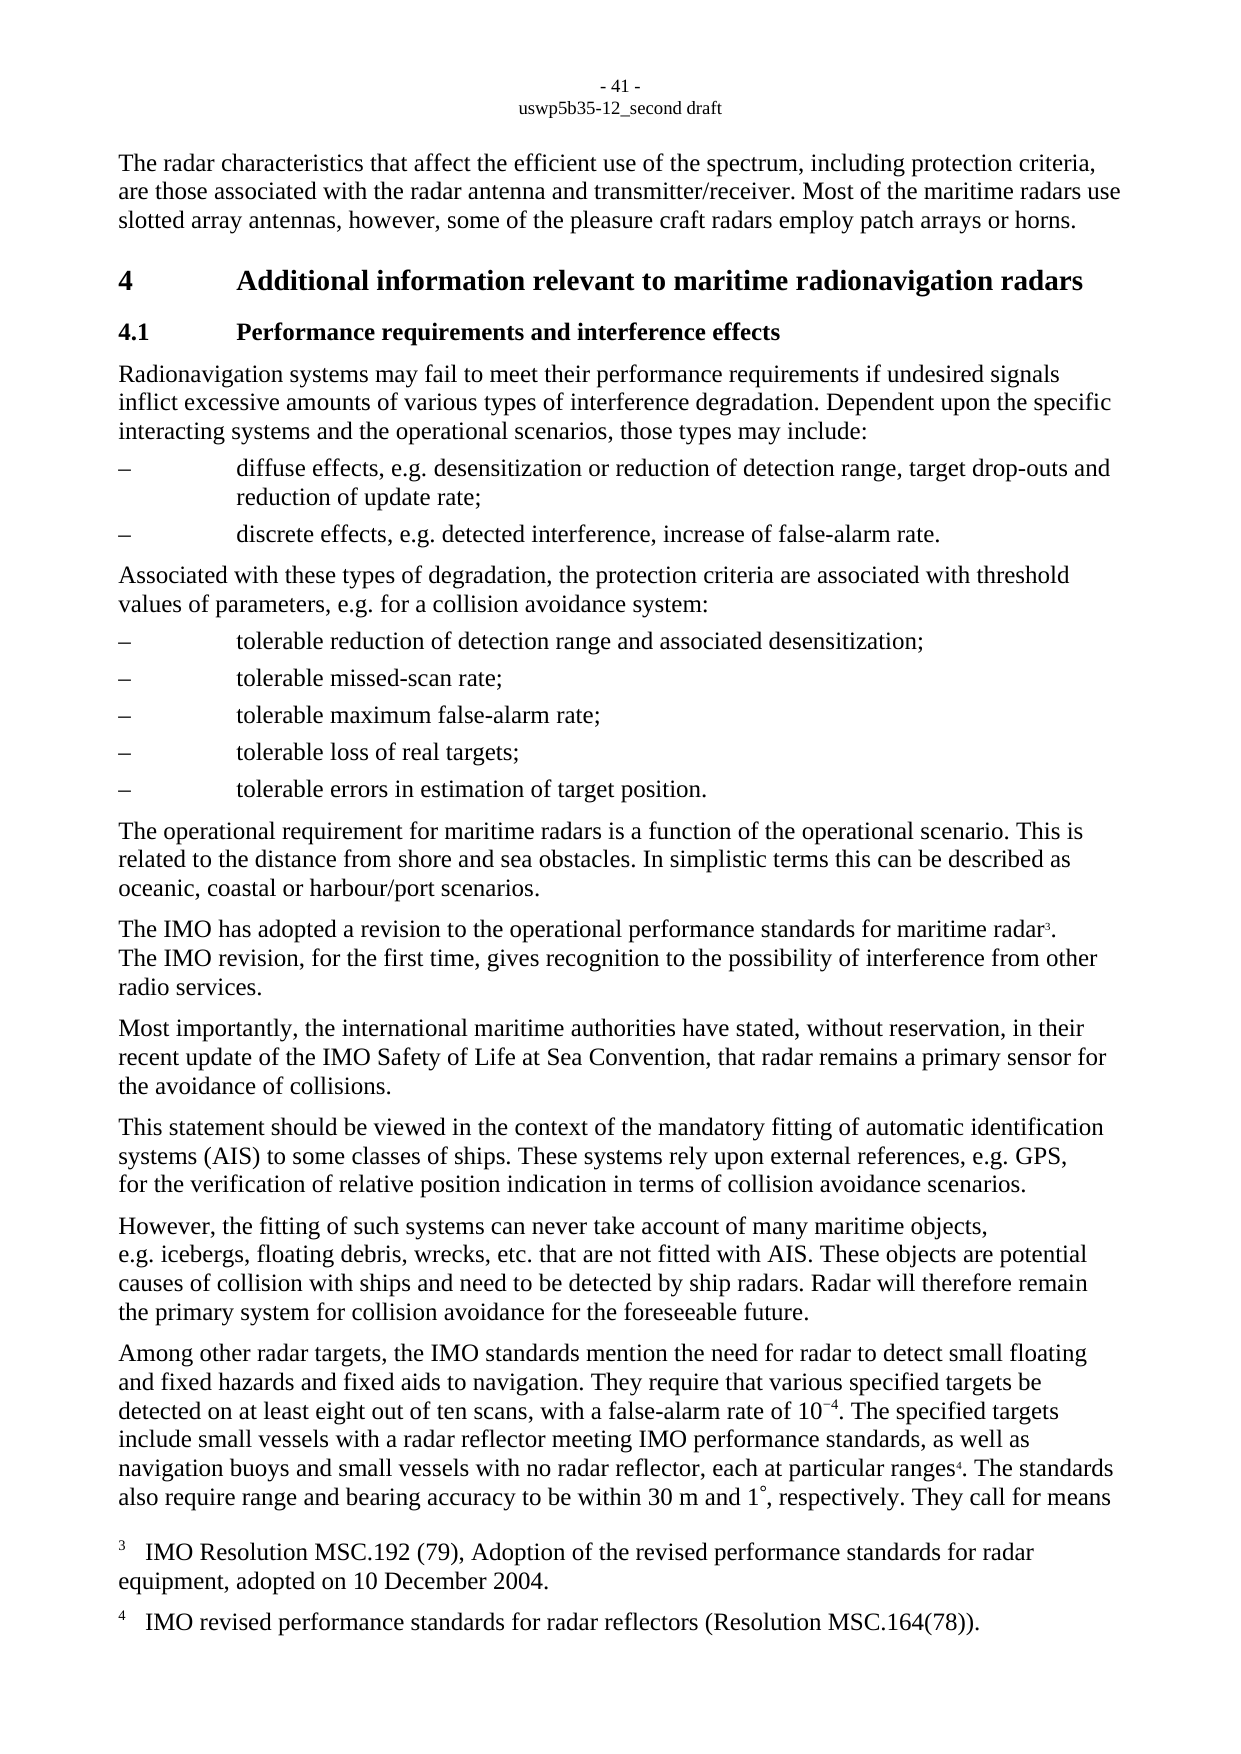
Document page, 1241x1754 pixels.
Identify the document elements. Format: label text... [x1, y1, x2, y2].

text This statement should be viewed in the context of the mandatory fitting of automatic identification systems (AIS) to some classes of ships. These systems rely upon external references, e.g. GPS, for the verification of relative position indication in terms of collision avoidance scenarios. [118, 1112, 1122, 1198]
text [118, 1338, 1122, 1511]
text Radionavigation systems may fail to meet their performance requirements if undesired signals inflict excessive amounts of various types of interference degradation. Dependent upon the specific interacting systems and the operational scenarios, those types may include: [118, 359, 1122, 445]
text – diffuse effects, e.g. desensitization or reduction of detection range, target drop-outs and reduction of update rate; [118, 453, 1122, 511]
text The operational requirement for maritime radars is a function of the operational scenario. This is related to the distance from shore and sea obstacles. In simplistic terms this can be described as oceanic, coastal or harbour/port scenarios. [118, 816, 1122, 902]
text – discrete effects, e.g. detected interference, increase of false-alarm rate. [118, 519, 1122, 548]
text However, the fitting of such systems can never take account of many maritime objects, e.g. icebergs, floating debris, wrecks, etc. that are not fitted with AIS. These objects are potential causes of collision with ships and need to be detected by ship radars. Radar will therefore remain the primary system for collision avoidance for the foreseeable future. [118, 1211, 1122, 1326]
text Associated with these types of degradation, the protection criteria are associated with threshold values of parameters, e.g. for a collision avoidance system: [118, 560, 1122, 618]
subtitle 4 Additional information relevant to maritime radionavigation radars [118, 263, 1122, 297]
text The IMO has adopted a revision to the operational performance standards for maritime radar. The IMO revision, for the first time, gives recognition to the possibility of interference from other radio services. [118, 914, 1122, 1001]
text – tolerable loss of real targets; [118, 737, 1122, 766]
text – tolerable missed-scan rate; [118, 663, 1122, 692]
text – tolerable reduction of detection range and associated desensitization; [118, 626, 1122, 655]
text The radar characteristics that affect the efficient use of the spectrum, including protection criteria, are those associated with the radar antenna and transmitter/receiver. Most of the maritime radars use slotted array antennas, however, some of the pleasure craft radars employ patch arrays or horns. [118, 148, 1122, 234]
text – tolerable maximum false-alarm rate; [118, 700, 1122, 729]
subtitle 4.1 Performance requirements and interference effects [118, 317, 1122, 346]
text Most importantly, the international maritime authorities have stated, without reservation, in their recent update of the IMO Safety of Life at Sea Convention, that radar remains a primary sensor for the avoidance of collisions. [118, 1013, 1122, 1099]
text – tolerable errors in estimation of target position. [118, 774, 1122, 803]
